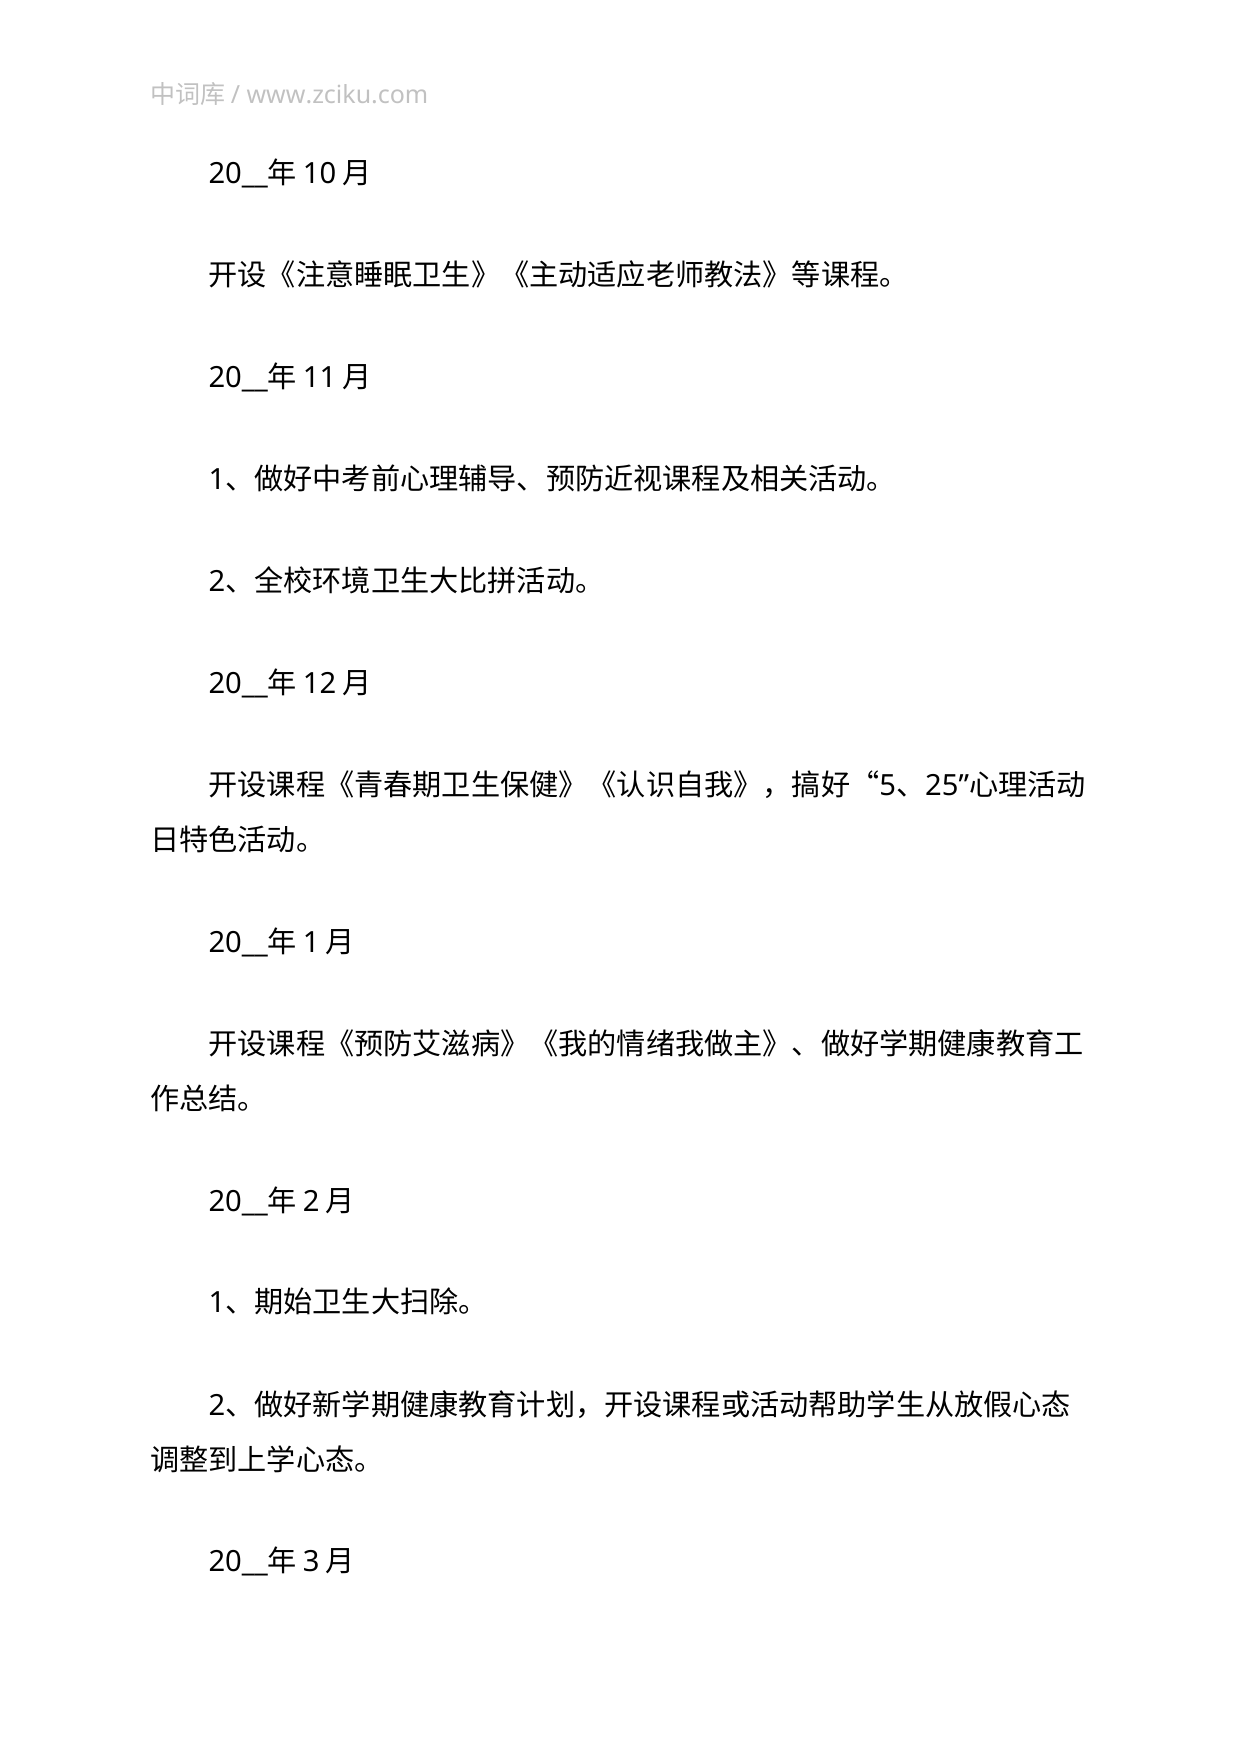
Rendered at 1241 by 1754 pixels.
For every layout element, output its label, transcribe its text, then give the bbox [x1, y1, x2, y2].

text 开设《注意睡眠卫生》《主动适应老师教法》等课程。 [150, 252, 1090, 294]
text 20__年10月 [150, 150, 1090, 192]
text 20__年11月 [150, 354, 1090, 396]
text 1、做好中考前心理辅导、预防近视课程及相关活动。 [150, 456, 1090, 498]
text 20__年1月 [150, 918, 1090, 961]
text 20__年3月 [150, 1538, 1090, 1580]
text 20__年12月 [150, 660, 1090, 702]
text 开设课程《青春期卫生保健》《认识自我》，搞好“5、25”心理活动日特色活动。 [150, 762, 1090, 859]
text 开设课程《预防艾滋病》《我的情绪我做主》、做好学期健康教育工作总结。 [150, 1020, 1090, 1118]
text 2、全校环境卫生大比拼活动。 [150, 558, 1090, 600]
text 1、期始卫生大扫除。 [150, 1279, 1090, 1321]
text 2、做好新学期健康教育计划，开设课程或活动帮助学生从放假心态调整到上学心态。 [150, 1381, 1090, 1478]
text 20__年2月 [150, 1177, 1090, 1219]
